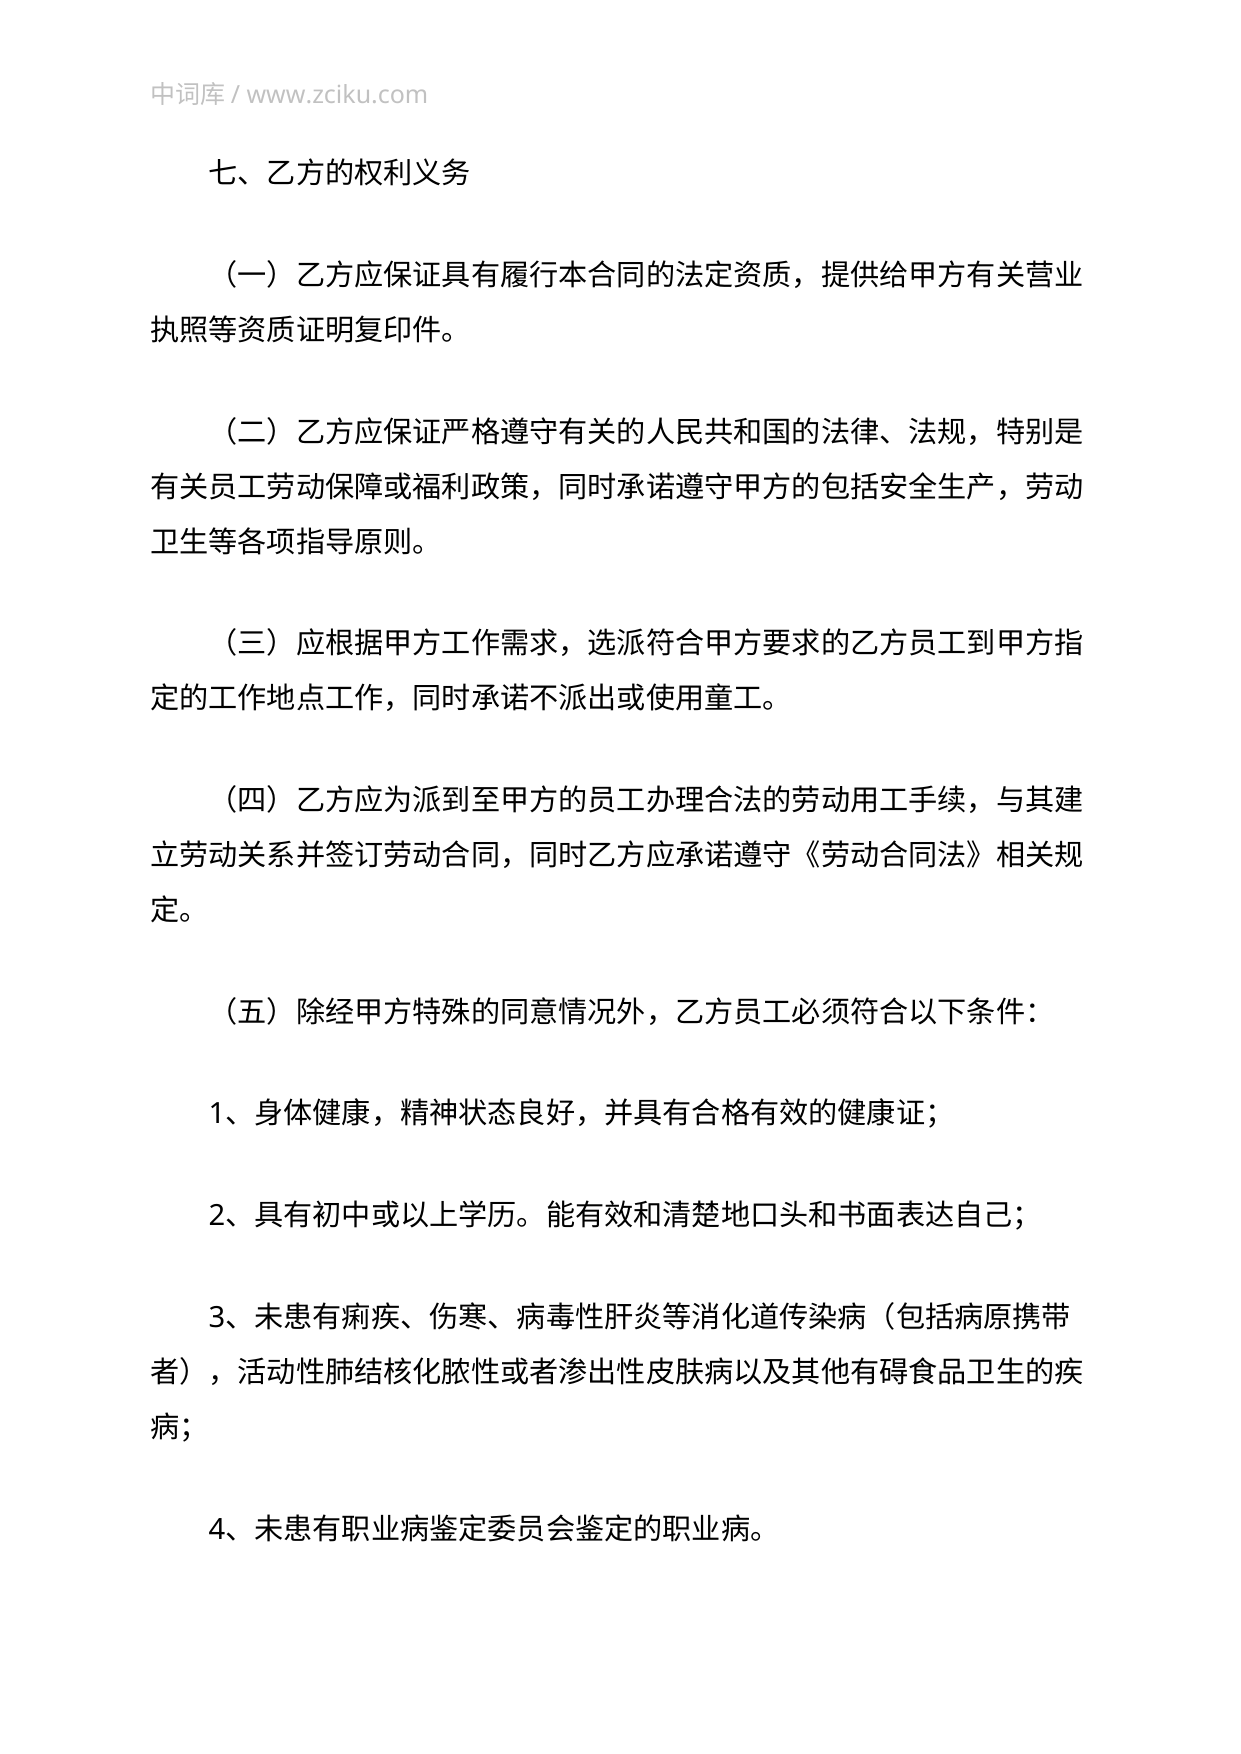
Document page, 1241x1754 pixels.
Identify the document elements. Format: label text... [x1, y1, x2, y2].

text 3、未患有痢疾、伤寒、病毒性肝炎等消化道传染病（包括病原携带者），活动性肺结核化脓性或者渗出性皮肤病以及其他有碍食品卫生的疾病； [150, 1294, 1090, 1446]
text （五）除经甲方特殊的同意情况外，乙方员工必须符合以下条件： [150, 988, 1090, 1031]
text 七、乙方的权利义务 [150, 150, 1090, 192]
text （四）乙方应为派到至甲方的员工办理合法的劳动用工手续，与其建立劳动关系并签订劳动合同，同时乙方应承诺遵守《劳动合同法》相关规定。 [150, 777, 1090, 929]
text （三）应根据甲方工作需求，选派符合甲方要求的乙方员工到甲方指定的工作地点工作，同时承诺不派出或使用童工。 [150, 620, 1090, 717]
text （二）乙方应保证严格遵守有关的人民共和国的法律、法规，特别是有关员工劳动保障或福利政策，同时承诺遵守甲方的包括安全生产，劳动卫生等各项指导原则。 [150, 408, 1090, 561]
text 1、身体健康，精神状态良好，并具有合格有效的健康证； [150, 1090, 1090, 1132]
text 4、未患有职业病鉴定委员会鉴定的职业病。 [150, 1506, 1090, 1548]
text 2、具有初中或以上学历。能有效和清楚地口头和书面表达自己； [150, 1192, 1090, 1234]
text （一）乙方应保证具有履行本合同的法定资质，提供给甲方有关营业执照等资质证明复印件。 [150, 252, 1090, 349]
